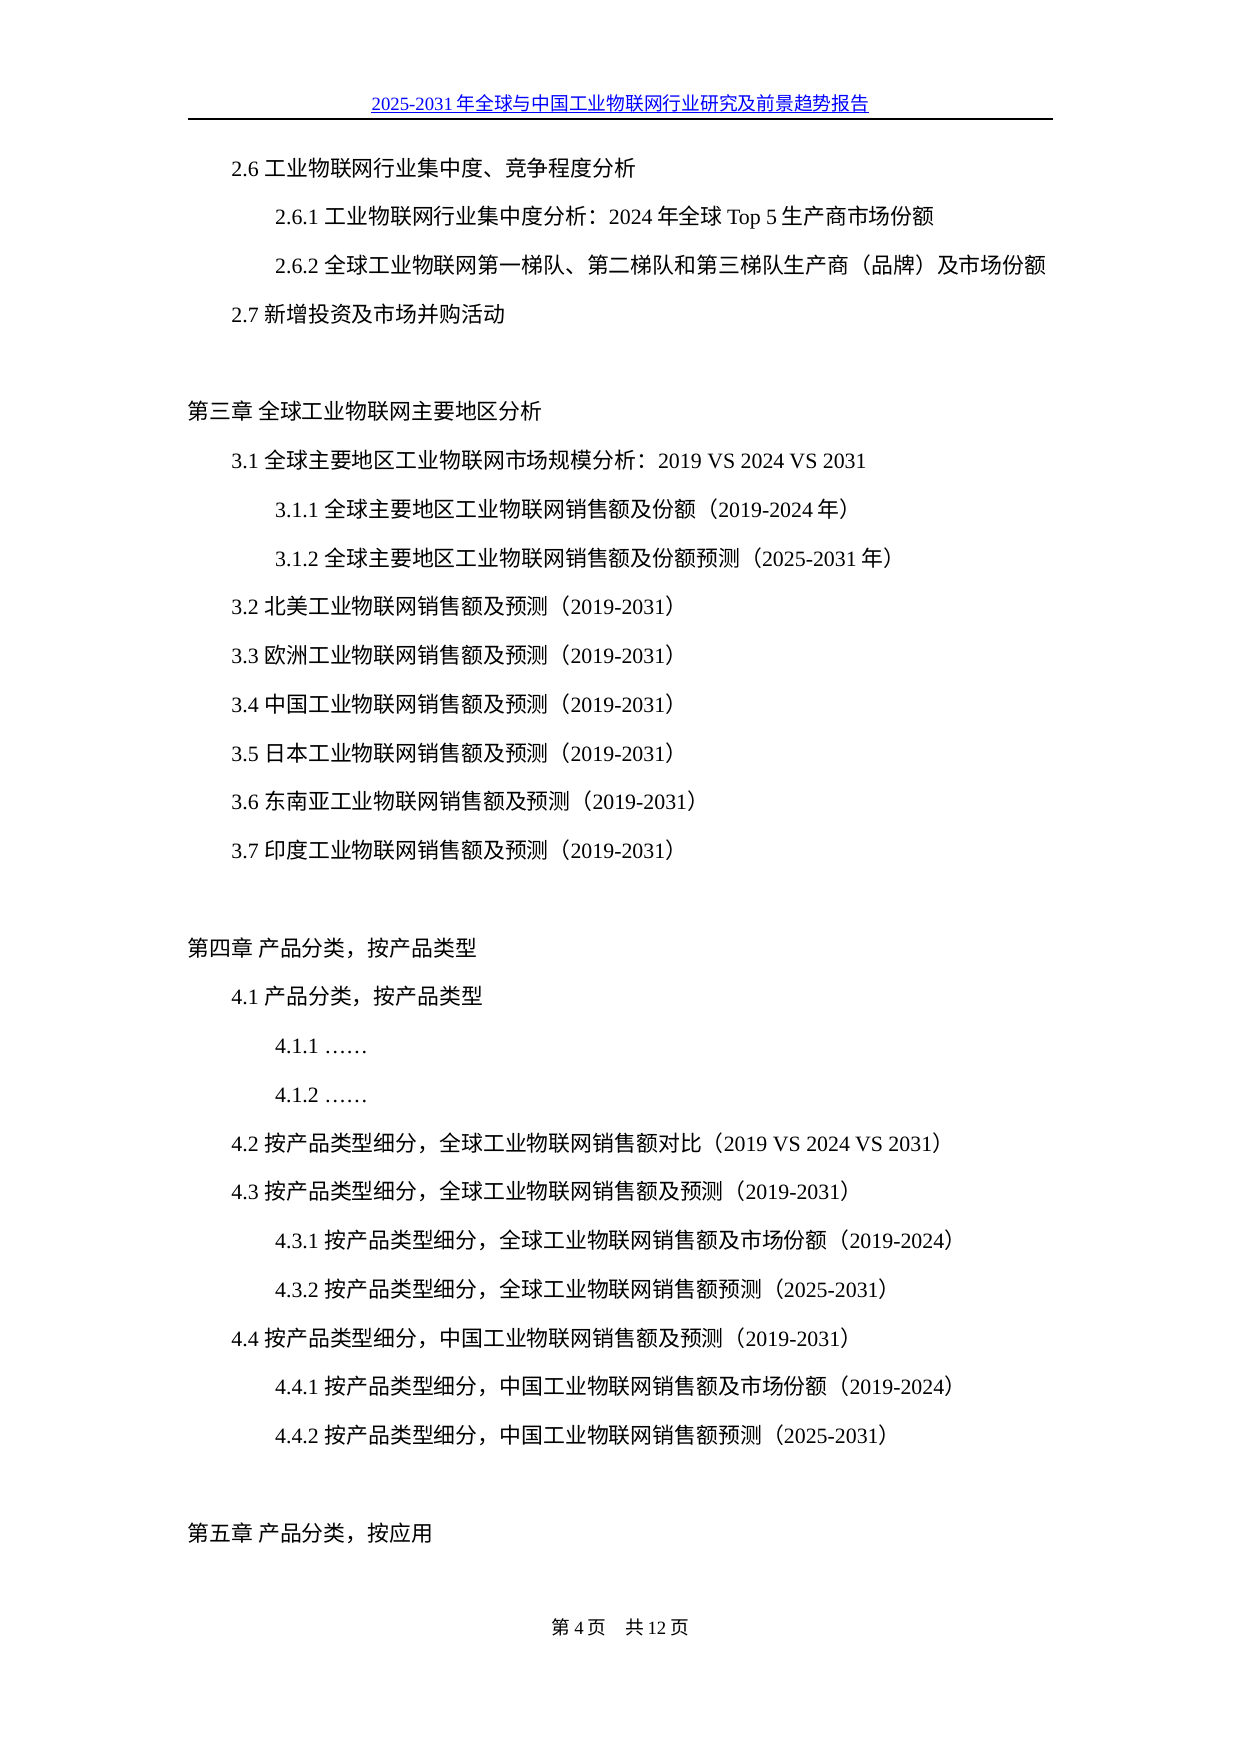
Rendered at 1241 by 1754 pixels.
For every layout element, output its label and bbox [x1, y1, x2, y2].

text [187, 150, 1053, 1548]
